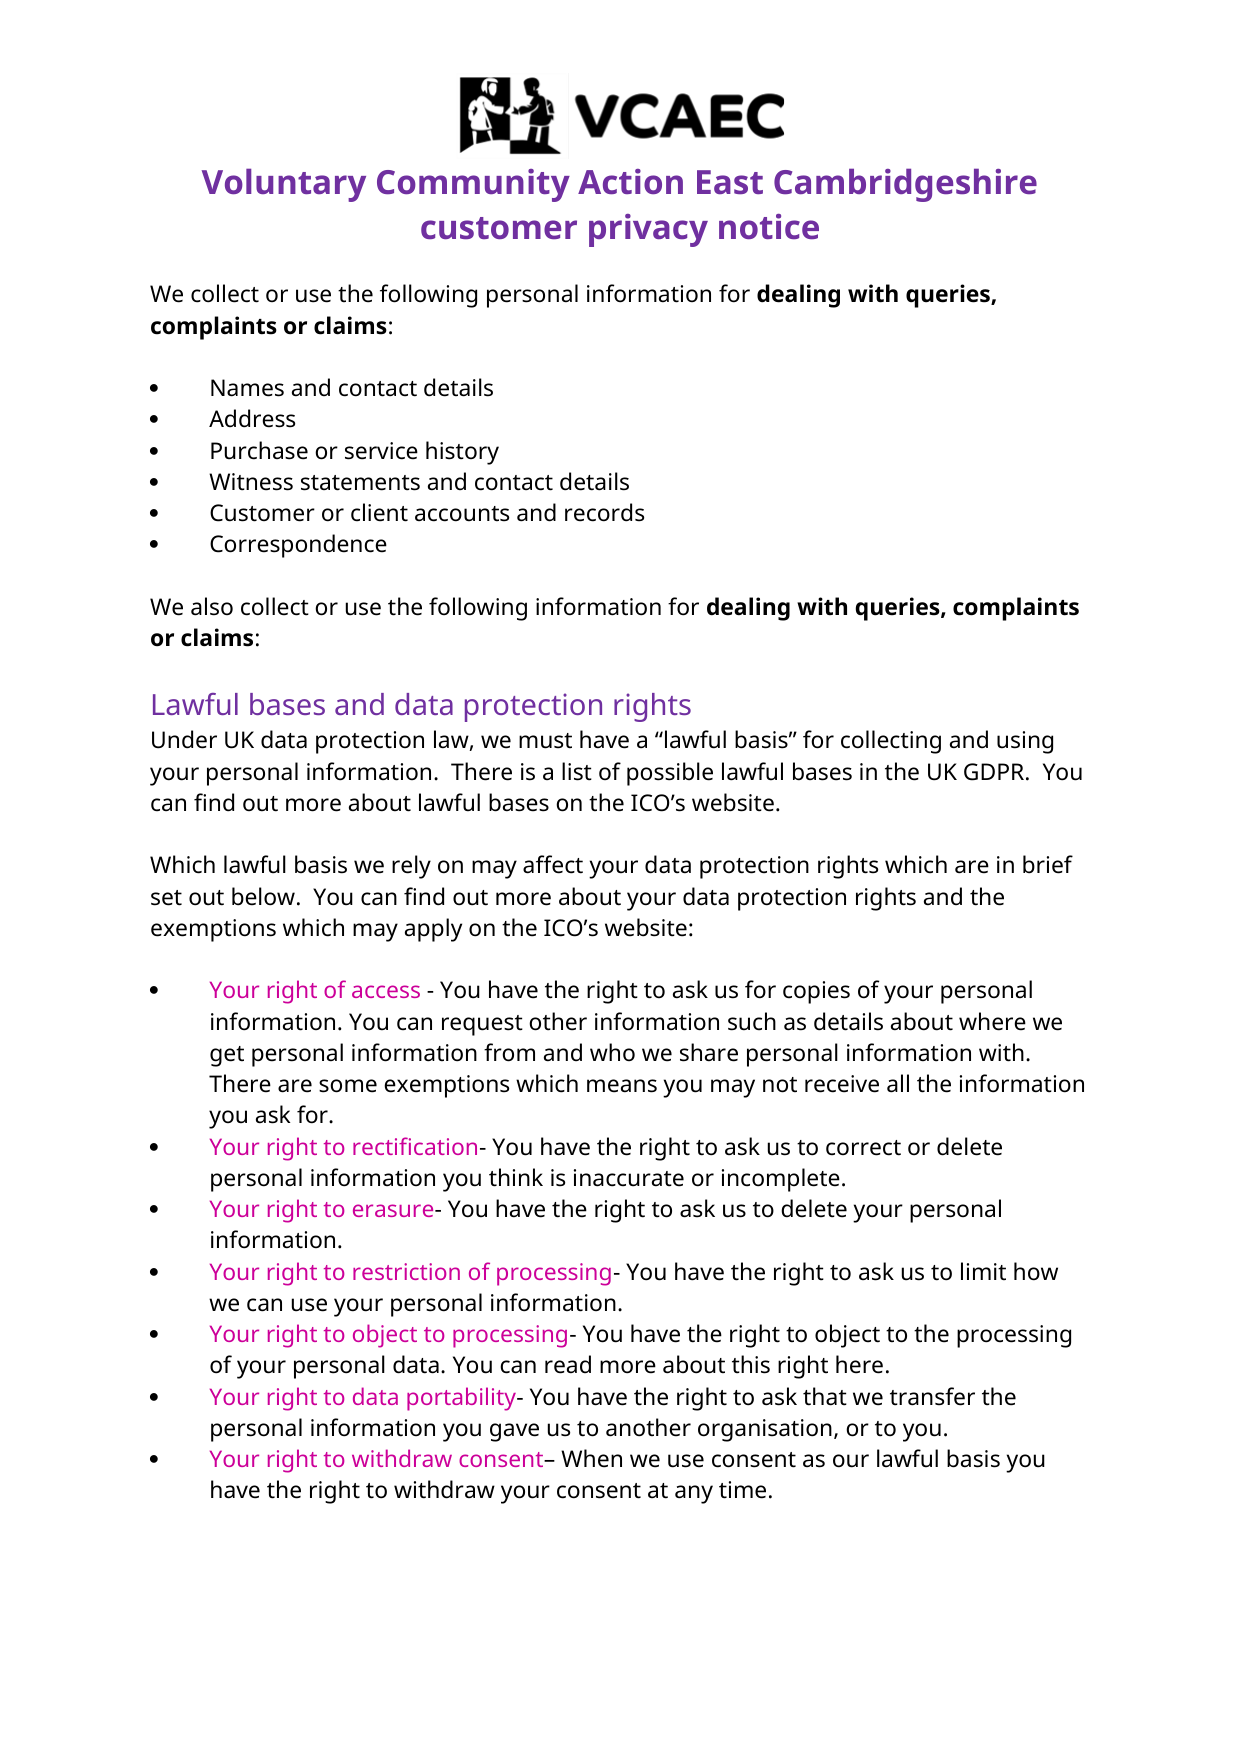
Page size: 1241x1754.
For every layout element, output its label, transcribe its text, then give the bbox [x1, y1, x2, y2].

list Your right to erasure- You have the right to ask us to delete your personal information. [150, 1193, 1090, 1256]
picture [456, 73, 785, 159]
list Your right to restriction of processing- You have the right to ask us to limit how we can use your personal information. [150, 1256, 1090, 1318]
list Address [150, 403, 1090, 434]
list Customer or client accounts and records [150, 497, 1090, 528]
list Your right of access - You have the right to ask us for copies of your personal information. You can request other information such as details about where we get personal information from and who we share personal information with. There are some exemptions which means you may not receive all the information you ask for. [150, 974, 1090, 1131]
text Which lawful basis we rely on may affect your data protection rights which are in brief set out below. You can find out more about your data protection rights and the exemptions which may apply on the ICO’s website: [150, 849, 1090, 943]
list Your right to data portability- You have the right to ask that we transfer the personal information you gave us to another organisation, or to you. [150, 1381, 1090, 1443]
list Your right to rectification- You have the right to ask us to correct or delete personal information you think is inaccurate or incomplete. [150, 1131, 1090, 1193]
text Under UK data protection law, we must have a “lawful basis” for collecting and using your personal information. There is a list of possible lawful bases in the UK GDPR. You can find out more about lawful bases on the ICO’s website. [150, 724, 1090, 818]
subtitle Lawful bases and data protection rights [150, 684, 1090, 724]
text We also collect or use the following information for dealing with queries, complaints or claims: [150, 591, 1090, 653]
list Correspondence [150, 528, 1090, 559]
list Names and contact details [150, 372, 1090, 403]
list Witness statements and contact details [150, 466, 1090, 497]
text We collect or use the following personal information for dealing with queries, complaints or claims: [150, 278, 1090, 341]
list Purchase or service history [150, 434, 1090, 466]
list Your right to object to processing- You have the right to object to the processing of your personal data. You can read more about this right here. [150, 1318, 1090, 1381]
list Your right to withdraw consent– When we use consent as our lawful basis you have the right to withdraw your consent at any time. [150, 1443, 1090, 1506]
